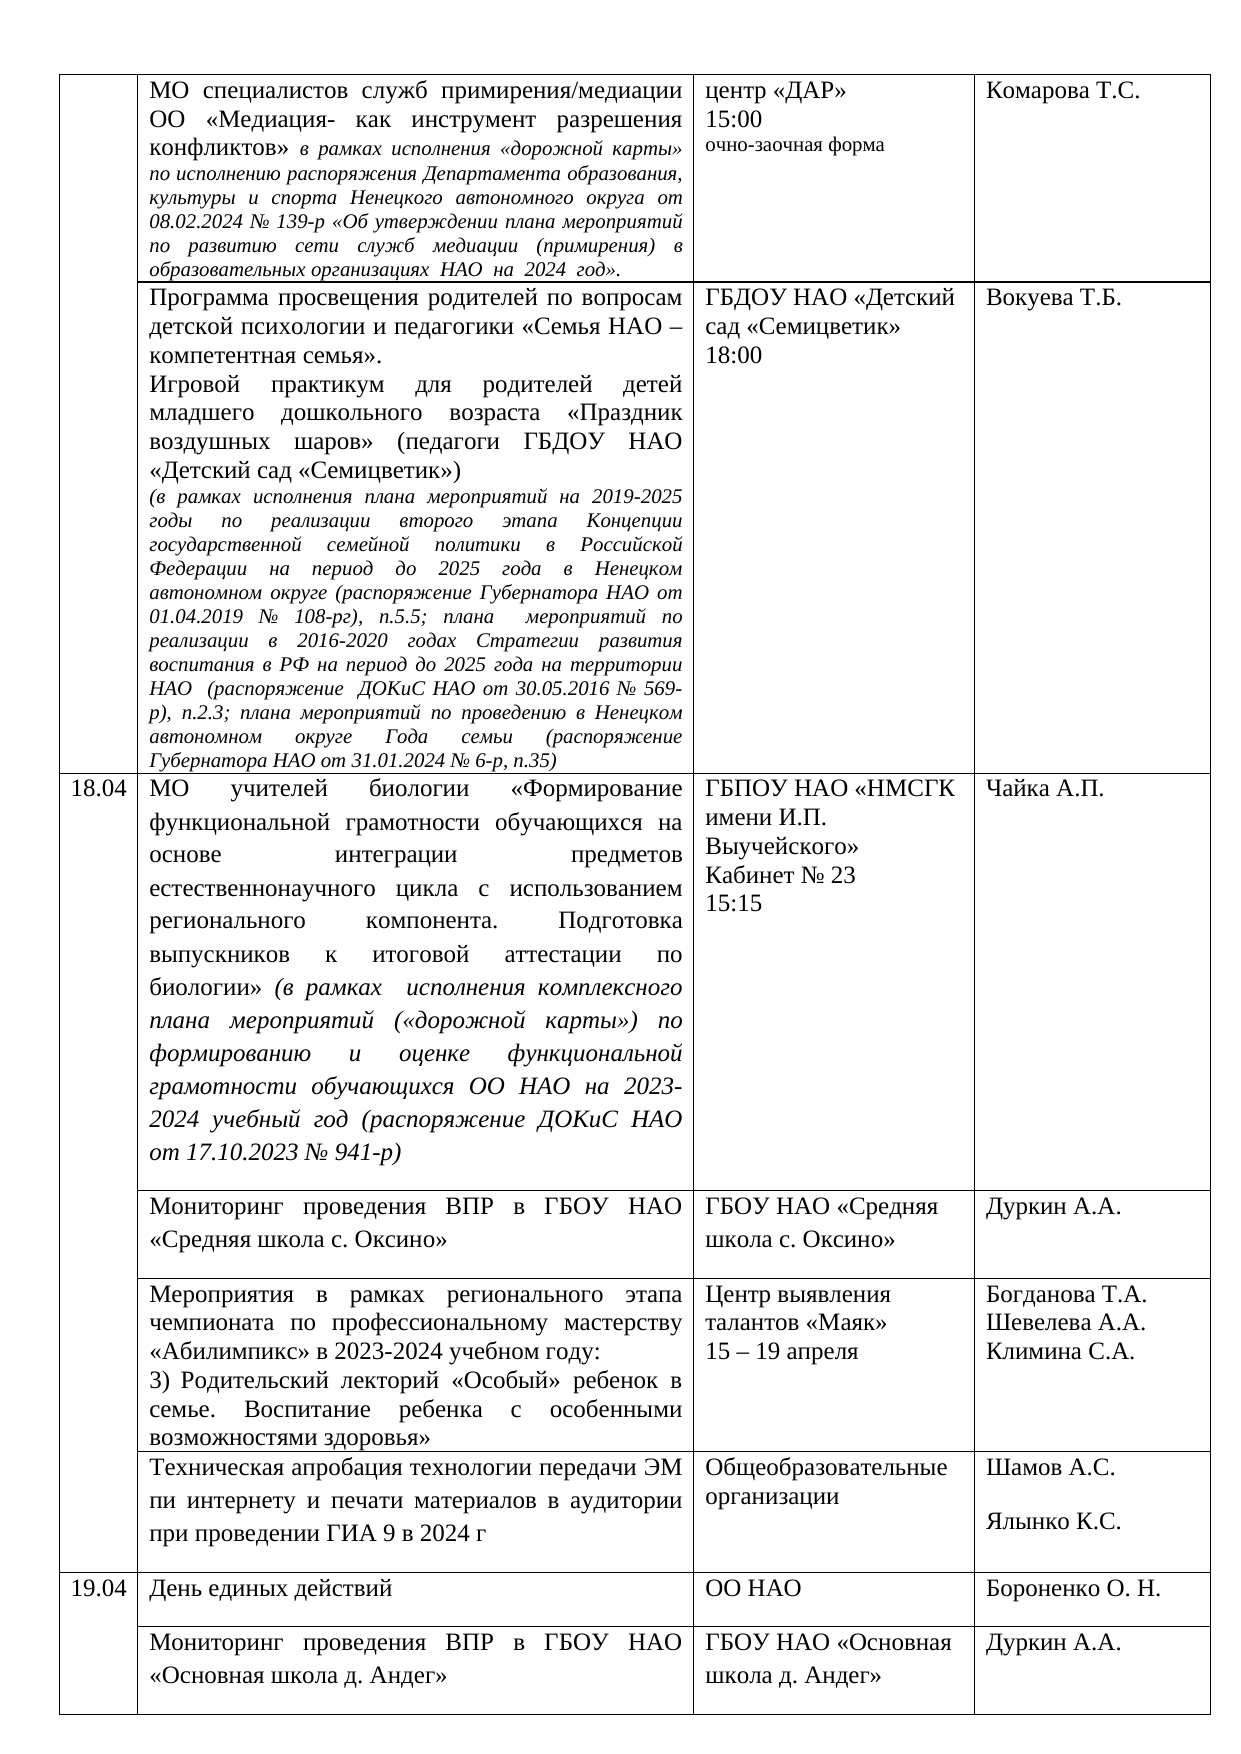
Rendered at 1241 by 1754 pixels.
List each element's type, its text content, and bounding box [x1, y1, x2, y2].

table_cell 18.04 [60, 774, 137, 1572]
table_cell ГБОУ НАО «Средняя школа с. Оксино» [694, 1191, 974, 1278]
table_cell ГБДОУ НАО «Детский сад «Семицветик» 18:00 [694, 283, 974, 772]
table_cell ОО НАО [694, 1573, 974, 1626]
table_cell Комарова Т.С. [975, 75, 1210, 281]
table_cell Общеобразовательные организации [694, 1452, 974, 1572]
table_cell Мониторинг проведения ВПР в ГБОУ НАО «Средняя школа с. Оксино» [138, 1191, 693, 1278]
table_cell центр «ДАР» 15:00 очно-заочная форма [694, 75, 974, 281]
table_cell Мероприятия в рамках регионального этапа чемпионата по профессиональному мастерству «Абилимпикс» в 2023-2024 учебном году: 3) Родительский лекторий «Особый» ребенок в семье. Воспитание ребенка с особенными возможностями здоровья» [138, 1279, 693, 1451]
table_cell МО учителей биологии «Формирование функциональной грамотности обучающихся на основе интеграции предметов естественнонаучного цикла с использованием регионального компонента. Подготовка выпускников к итоговой аттестации по биологии» (в рамках исполнения комплексного плана мероприятий («дорожной карты») по формированию и оценке функциональной грамотности обучающихся ОО НАО на 2023-2024 учебный год (распоряжение ДОКиС НАО от 17.10.2023 № 941-р) [138, 774, 693, 1190]
table_cell ГБПОУ НАО «НМСГК имени И.П. Выучейского» Кабинет № 23 15:15 [694, 774, 974, 1190]
table_cell Мониторинг проведения ВПР в ГБОУ НАО «Основная школа д. Андег» [138, 1627, 693, 1714]
table_cell Бороненко О. Н. [975, 1573, 1210, 1626]
table_cell Программа просвещения родителей по вопросам детской психологии и педагогики «Семья НАО – компетентная семья». Игровой практикум для родителей детей младшего дошкольного возраста «Праздник воздушных шаров» (педагоги ГБДОУ НАО «Детский сад «Семицветик») (в рамках исполнения плана мероприятий на 2019-2025 годы по реализации второго этапа Концепции государственной семейной политики в Российской Федерации на период до 2025 года в Ненецком автономном округе (распоряжение Губернатора НАО от 01.04.2019 № 108-рг), п.5.5; плана мероприятий по реализации в 2016-2020 годах Стратегии развития воспитания в РФ на период до 2025 года на территории НАО (распоряжение ДОКиС НАО от 30.05.2016 № 569-р), п.2.3; плана мероприятий по проведению в Ненецком автономном округе Года семьи (распоряжение Губернатора НАО от 31.01.2024 № 6-р, п.35) [138, 283, 693, 772]
table_cell Дуркин А.А. [975, 1191, 1210, 1278]
table_cell День единых действий [138, 1573, 693, 1626]
table_cell Центр выявления талантов «Маяк» 15 – 19 апреля [694, 1279, 974, 1451]
table_cell 19.04 [60, 1573, 137, 1714]
table_cell ГБОУ НАО «Основная школа д. Андег» [694, 1627, 974, 1714]
table_cell Дуркин А.А. [975, 1627, 1210, 1714]
table_cell Вокуева Т.Б. [975, 283, 1210, 772]
table_cell Чайка А.П. [975, 774, 1210, 1190]
table_cell Техническая апробация технологии передачи ЭМ пи интернету и печати материалов в аудитории при проведении ГИА 9 в 2024 г [138, 1452, 693, 1572]
table_cell Богданова Т.А. Шевелева А.А. Климина С.А. [975, 1279, 1210, 1451]
table_cell Шамов А.С. Ялынко К.С. [975, 1452, 1210, 1572]
table_cell МО специалистов служб примирения/медиации ОО «Медиация- как инструмент разрешения конфликтов» в рамках исполнения «дорожной карты» по исполнению распоряжения Департамента образования, культуры и спорта Ненецкого автономного округа от 08.02.2024 № 139-р «Об утверждении плана мероприятий по развитию сети служб медиации (примирения) в образовательных организациях НАО на 2024 год». [138, 75, 693, 281]
